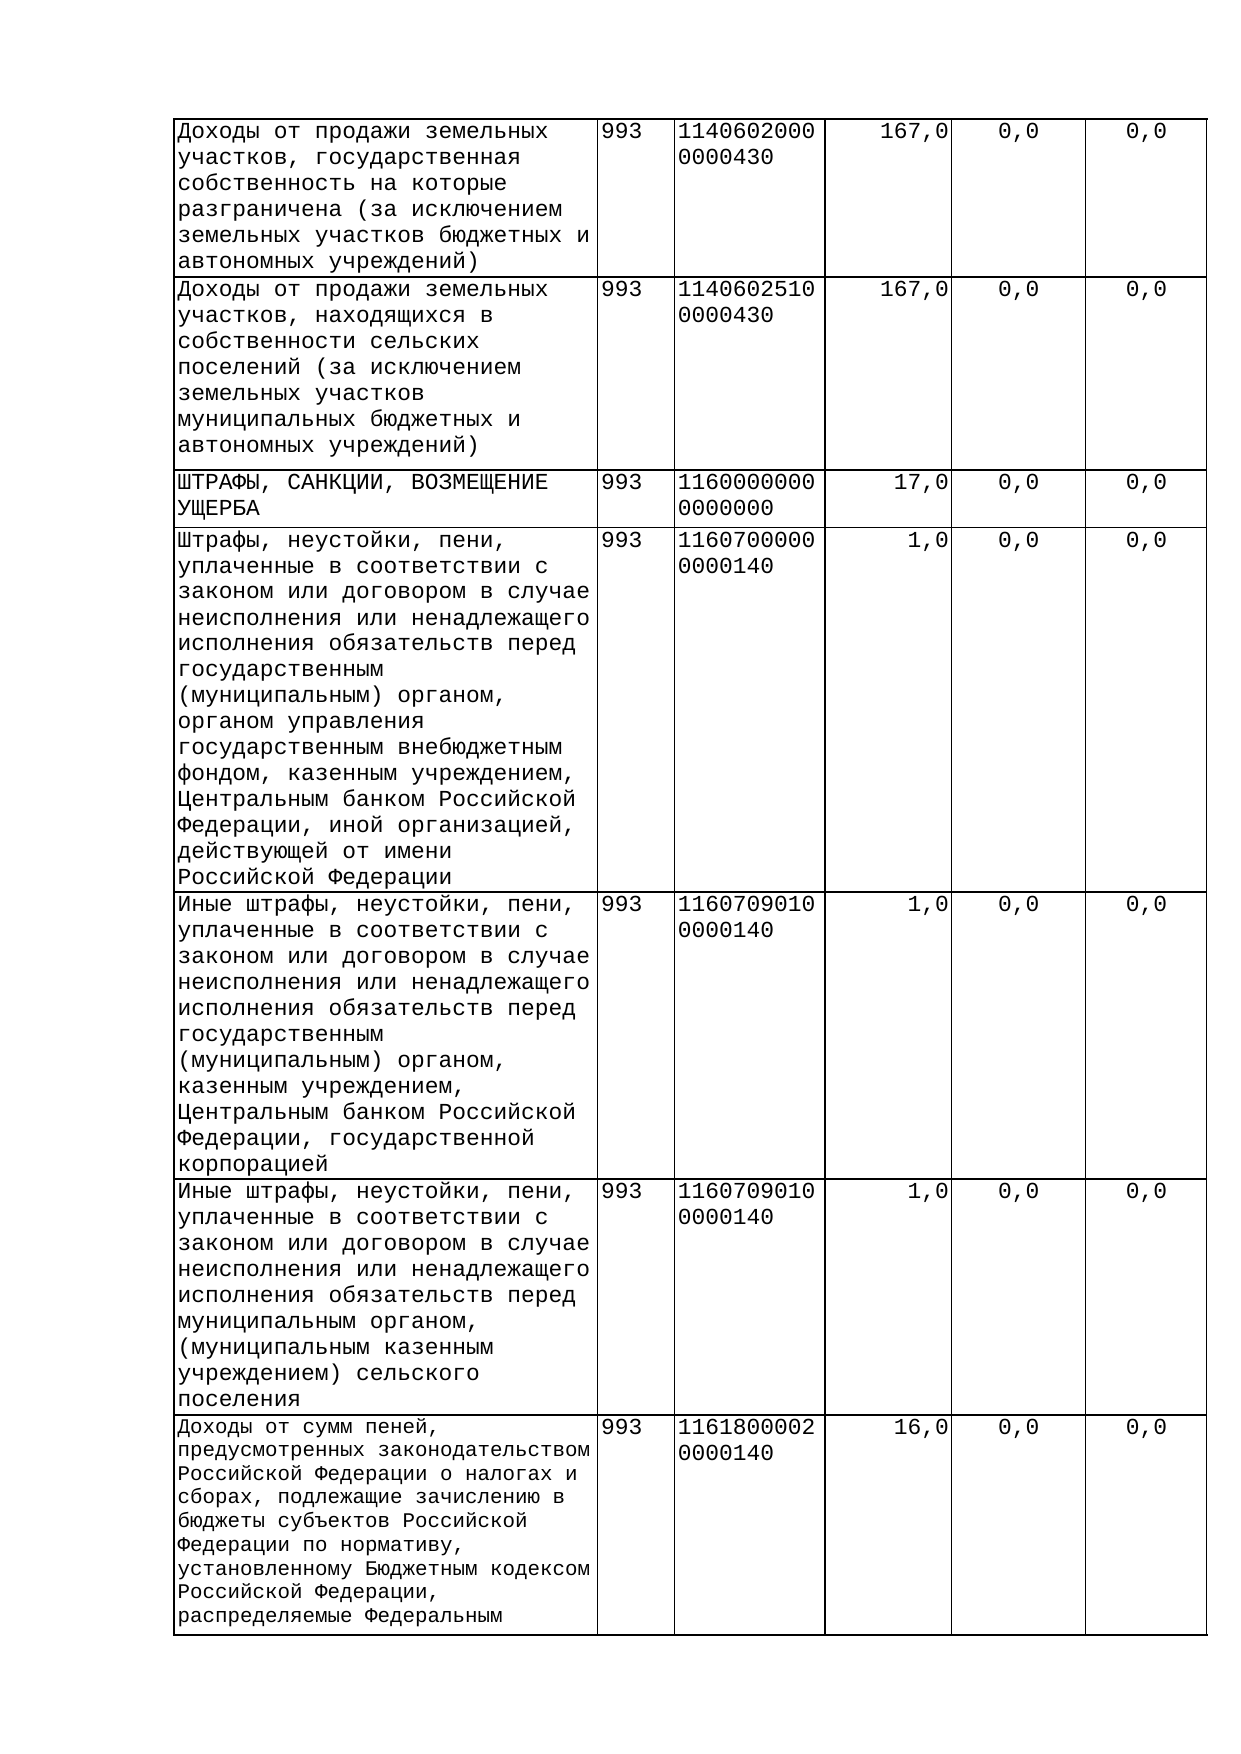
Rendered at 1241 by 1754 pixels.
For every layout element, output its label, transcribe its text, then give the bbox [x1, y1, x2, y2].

table_cell 0,0 [1086, 278, 1206, 469]
table_cell 17,0 [826, 471, 951, 526]
table_cell 11607000000000140 [675, 528, 824, 891]
table_cell 0,0 [952, 528, 1085, 891]
table_cell Штрафы, неустойки, пени, уплаченные в соответствии с законом или договором в случае неисполнения или ненадлежащего исполнения обязательств перед государственным (муниципальным) органом, органом управления государственным внебюджетным фондом, казенным учреждением, Центральным банком Российской Федерации, иной организацией, действующей от имени Российской Федерации [175, 528, 597, 891]
table_cell 16,0 [826, 1416, 951, 1634]
table_cell 993 [598, 1180, 674, 1414]
table_cell 993 [598, 1416, 674, 1634]
table_cell 11600000000000000 [675, 471, 824, 526]
table_cell 0,0 [952, 893, 1085, 1178]
table_cell 0,0 [1086, 893, 1206, 1178]
table_cell 0,0 [1086, 120, 1206, 276]
table_cell 0,0 [1086, 1416, 1206, 1634]
table_cell 993 [598, 278, 674, 469]
table_cell 11406025100000430 [675, 278, 824, 469]
table_cell 0,0 [952, 1416, 1085, 1634]
table_cell 993 [598, 893, 674, 1178]
table_cell 1,0 [826, 528, 951, 891]
table_cell 0,0 [1086, 1180, 1206, 1414]
table_cell 1,0 [826, 893, 951, 1178]
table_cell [175, 1416, 597, 1634]
table_cell 167,0 [826, 120, 951, 276]
table_cell Доходы от продажи земельных участков, государственная собственность на которые разграничена (за исключением земельных участков бюджетных и автономных учреждений) [175, 120, 597, 276]
table_cell Доходы от продажи земельных участков, находящихся в собственности сельских поселений (за исключением земельных участков муниципальных бюджетных и автономных учреждений) [175, 278, 597, 469]
table_cell 0,0 [952, 471, 1085, 526]
table_cell Иные штрафы, неустойки, пени, уплаченные в соответствии с законом или договором в случае неисполнения или ненадлежащего исполнения обязательств перед муниципальным органом, (муниципальным казенным учреждением) сельского поселения [175, 1180, 597, 1414]
table_cell ШТРАФЫ, САНКЦИИ, ВОЗМЕЩЕНИЕ УЩЕРБА [175, 471, 597, 526]
table_cell 993 [598, 528, 674, 891]
table_cell 0,0 [1086, 471, 1206, 526]
table_cell 11406020000000430 [675, 120, 824, 276]
table_cell 0,0 [952, 1180, 1085, 1414]
table_cell 1,0 [826, 1180, 951, 1414]
table_cell 0,0 [1086, 528, 1206, 891]
table_cell Иные штрафы, неустойки, пени, уплаченные в соответствии с законом или договором в случае неисполнения или ненадлежащего исполнения обязательств перед государственным (муниципальным) органом, казенным учреждением, Центральным банком Российской Федерации, государственной корпорацией [175, 893, 597, 1178]
table_cell 0,0 [952, 120, 1085, 276]
table_cell 993 [598, 120, 674, 276]
table_cell 11618000020000140 [675, 1416, 824, 1634]
table_cell 0,0 [952, 278, 1085, 469]
table_cell 993 [598, 471, 674, 526]
table_cell 167,0 [826, 278, 951, 469]
table_cell 11607090100000140 [675, 893, 824, 1178]
table_cell 11607090100000140 [675, 1180, 824, 1414]
